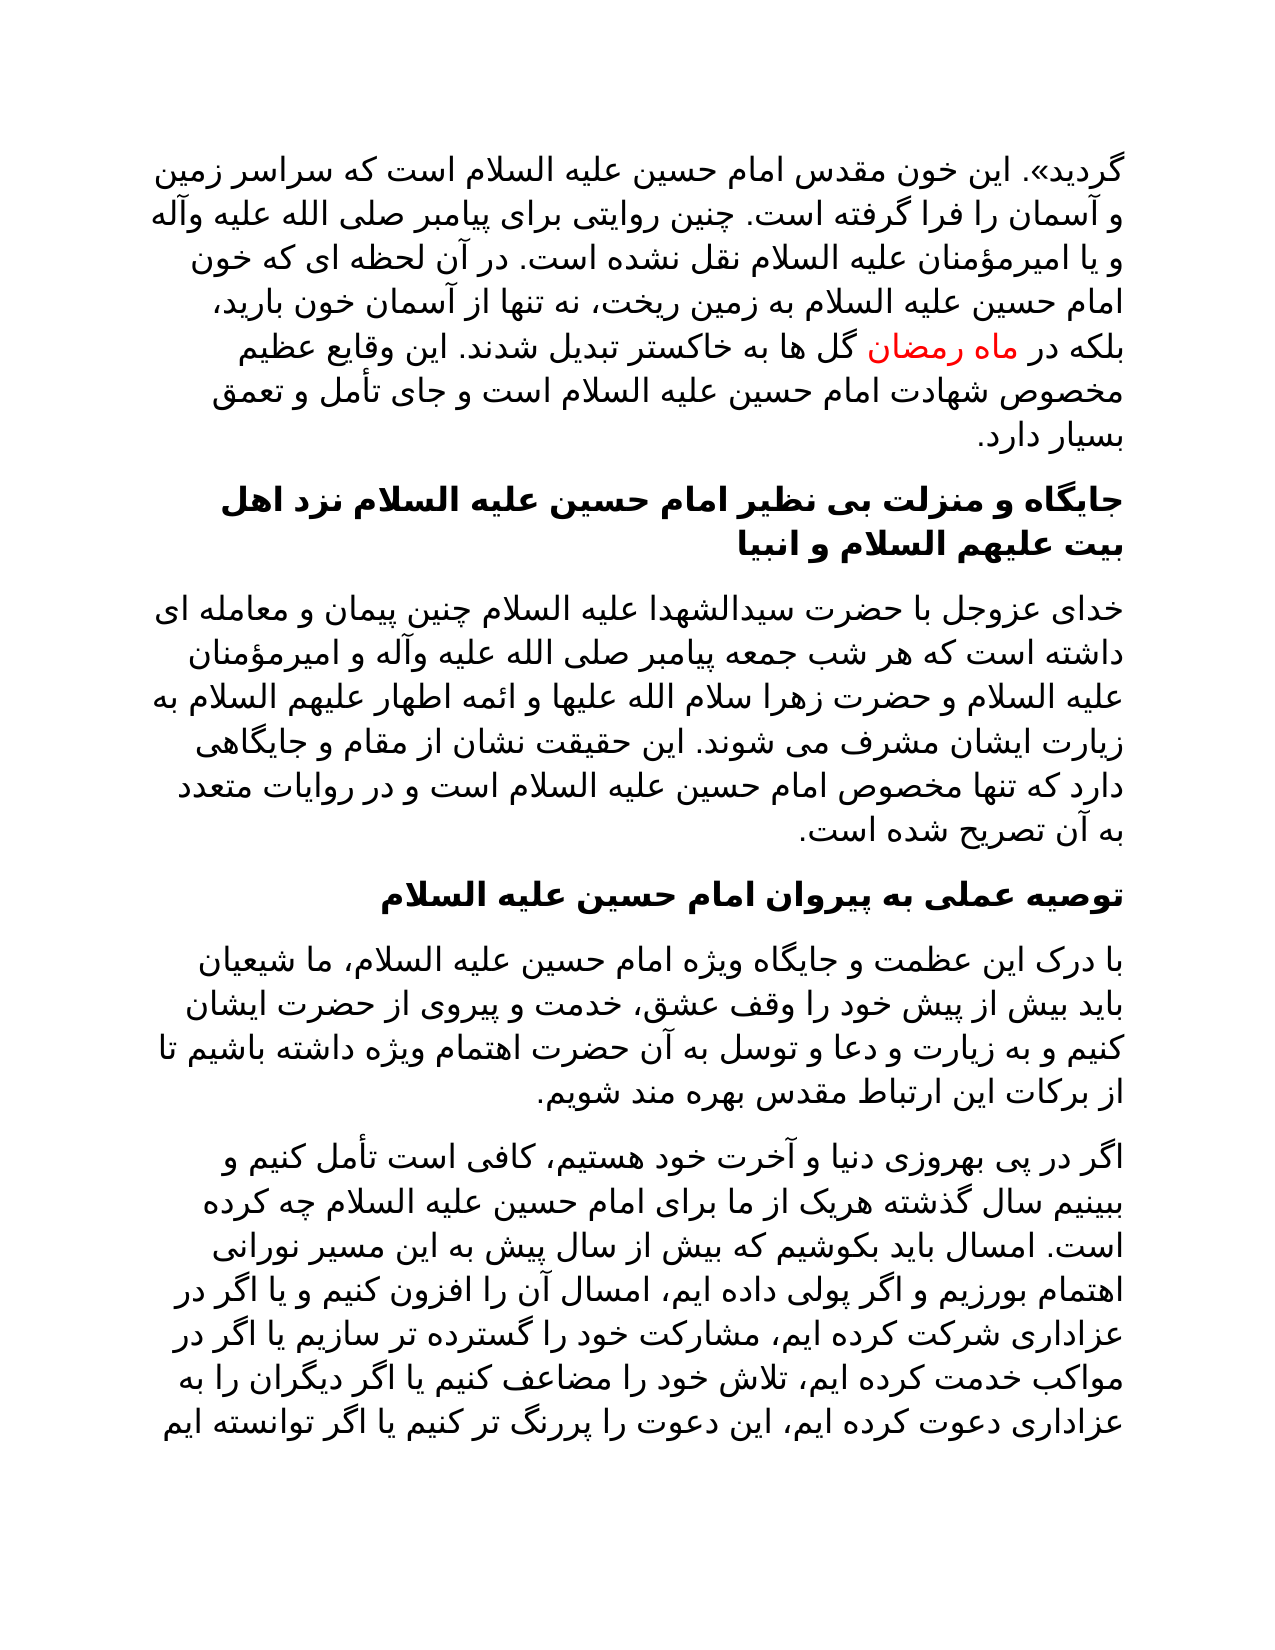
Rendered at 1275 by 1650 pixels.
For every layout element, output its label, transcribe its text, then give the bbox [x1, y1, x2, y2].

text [150, 150, 1125, 453]
text جایگاه و منزلت بی ‌نظیر امام حسین علیه السلام نزد اهل بیت علیهم السلام و انبیا [150, 480, 1125, 563]
text با درک این عظمت و جایگاه ویژه امام حسین علیه السلام، ما شیعیان باید بیش از پیش خود را وقف عشق، خدمت و پیروی از حضرت ایشان کنیم و به زیارت و دعا و توسل به آن حضرت اهتمام ویژه داشته باشیم تا از برکات این ارتباط مقدس بهره‌ مند شویم. [150, 940, 1125, 1111]
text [150, 1137, 1125, 1441]
text خدای عزوجل با حضرت سیدالشهدا علیه السلام چنین پیمان و معامله‌ ای داشته است که هر شب جمعه پیامبر صلی الله علیه وآله و امیرمؤمنان علیه السلام و حضرت زهرا سلام الله علیها و ائمه اطهار علیهم السلام به زیارت ایشان مشرف می‌ شوند. این حقیقت نشان از مقام و جایگاهی دارد که تنها مخصوص امام حسین علیه السلام است و در روایات متعدد به آن تصریح شده است. [150, 589, 1125, 848]
text توصیه عملی به پیروان امام حسین علیه السلام [150, 875, 1125, 913]
